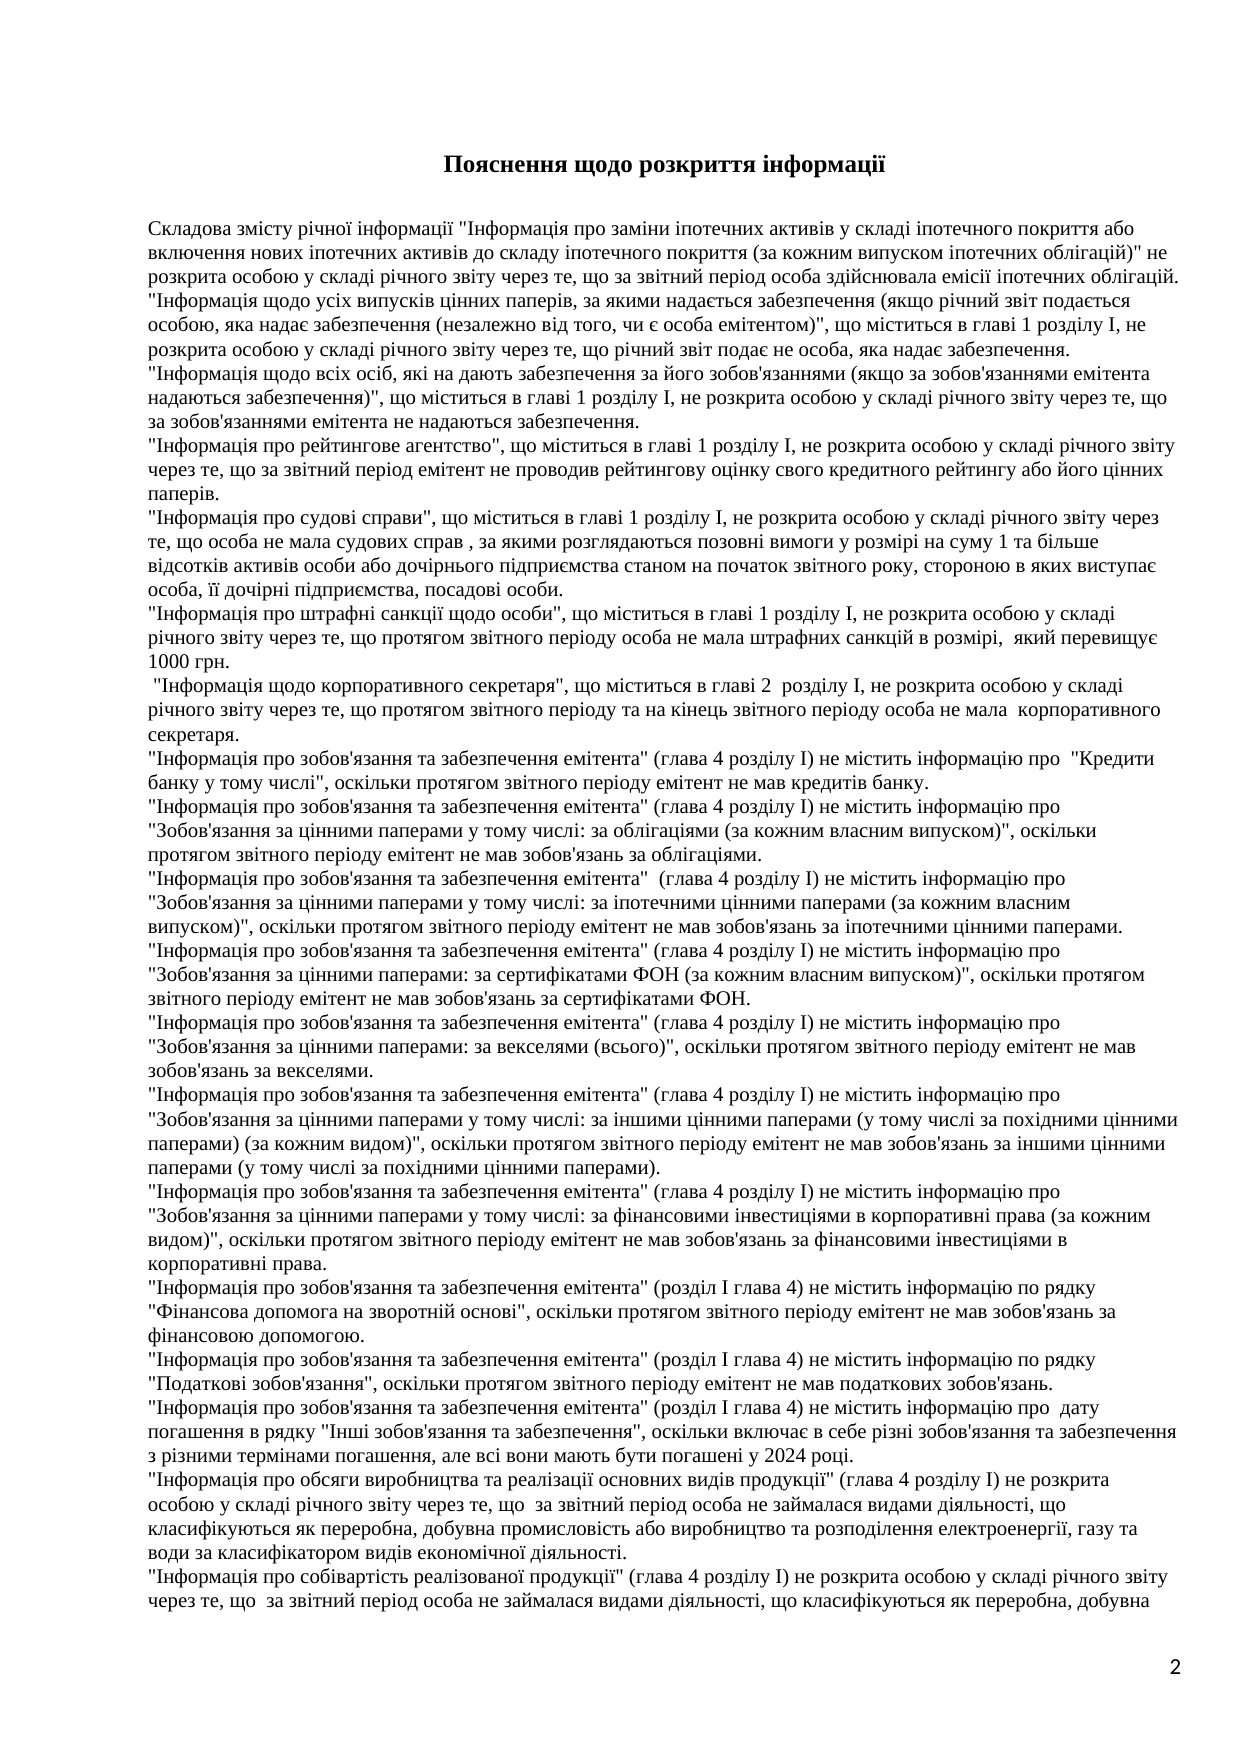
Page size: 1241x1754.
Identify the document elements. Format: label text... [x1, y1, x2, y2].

text "Iнформацiя про зобов'язання та забезпечення емiтента" (розділ І глава 4) не містить інформацію по рядку "Фінансова допомога на зворотній основі", оскільки протягом звітного періоду емітент не мав зобов'язань за фінансовою допомогою. [148, 1275, 1181, 1347]
text "Iнформацiя про зобов'язання та забезпечення емiтента" (глава 4 розділу І) не містить інформацію про "Зобов'язання за цiнними паперами у тому числi: за облiгацiями (за кожним власним випуском)", оскільки протягом звітного періоду емітент не мав зобов'язань за облігаціями. [148, 794, 1181, 866]
text "Iнформацiя про зобов'язання та забезпечення емiтента" (глава 4 розділу І) не містить інформацію про "Зобов'язання за цiнними паперами у тому числi: за iпотечними цiнними паперами (за кожним власним випуском)", оскільки протягом звітного періоду емітент не мав зобов'язань за iпотечними цiнними паперами. [148, 866, 1181, 938]
text "Iнформацiя про зобов'язання та забезпечення емiтента" (розділ І глава 4) не містить інформацію про дату погашення в рядку "Інші зобов'язання та забезпечення", оскільки включає в себе різні зобов'язання та забезпечення з різними термінами погашення, але всі вони мають бути погашені у 2024 році. [148, 1395, 1181, 1467]
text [148, 1564, 1181, 1612]
text "Iнформацiя про судовi справи", що міститься в главі 1 розділу І, не розкрита особою у складі річного звіту через те, що особа не мала судових справ , за якими розглядаються позовні вимоги у розмірі на суму 1 та більше відсотків активів особи або дочірнього підприємства станом на початок звітного року, стороною в яких виступає особа, її дочірні підприємства, посадові особи. [148, 505, 1181, 601]
text "Iнформацiя про зобов'язання та забезпечення емiтента" (глава 4 розділу І) не містить інформацію про "Кредити банку у тому числi", оскільки протягом звітного періоду емітент не мав кредитів банку. [148, 746, 1181, 794]
text "Iнформацiя про обсяги виробництва та реалiзацiї основних видiв продукцiї" (глава 4 розділу І) не розкрита особою у складі річного звіту через те, що за звітний період особа не займалася видами діяльності, що класифікуються як переробна, добувна промисловість або виробництво та розподілення електроенергії, газу та води за класифікатором видів економічної діяльності. [148, 1467, 1181, 1564]
text "Iнформацiя про зобов'язання та забезпечення емiтента" (глава 4 розділу І) не містить інформацію про "Зобов'язання за цiнними паперами: за векселями (всього)", оскільки протягом звітного періоду емітент не мав зобов'язань за векселями. [148, 1010, 1181, 1082]
text "Iнформацiя про зобов'язання та забезпечення емiтента" (глава 4 розділу І) не містить інформацію про "Зобов'язання за цiнними паперами у тому числi: за фiнансовими iнвестицiями в корпоративнi права (за кожним видом)", оскільки протягом звітного періоду емітент не мав зобов'язань за фiнансовими iнвестицiями в корпоративнi права. [148, 1179, 1181, 1275]
text Пояснення щодо розкриття інформації [148, 149, 1181, 177]
text "Iнформацiя про штрафнi санкцiї щодо особи", що міститься в главі 1 розділу І, не розкрита особою у складі річного звіту через те, що протягом звітного періоду особа не мала штрафних санкцій в розмірі, який перевищує 1000 грн. [148, 601, 1181, 673]
text "Iнформацiя про зобов'язання та забезпечення емiтента" (розділ І глава 4) не містить інформацію по рядку "Податкові зобов'язання", оскільки протягом звітного періоду емітент не мав податкових зобов'язань. [148, 1347, 1181, 1395]
text Складова змісту річної інформації "Iнформацiя про замiни iпотечних активiв у складi iпотечного покриття або включення нових iпотечних активiв до складу iпотечного покриття (за кожним випуском iпотечних облiгацiй)" не розкрита особою у складі річного звіту через те, що за звітний період особа здійснювала емісії iпотечних облiгацiй. [148, 216, 1181, 288]
text "Iнформацiя про зобов'язання та забезпечення емiтента" (глава 4 розділу І) не містить інформацію про "Зобов'язання за цiнними паперами: за сертифiкатами ФОН (за кожним власним випуском)", оскільки протягом звітного періоду емітент не мав зобов'язань за сертифiкатами ФОН. [148, 938, 1181, 1010]
text "Iнформацiя щодо всiх осiб, якi на дають забезпечення за його зобов'язаннями (якщо за зобов'язаннями емiтента надаються забезпечення)", що міститься в главі 1 розділу І, не розкрита особою у складі річного звіту через те, що за зобов'язаннями емітента не надаються забезпечення. [148, 361, 1181, 433]
text "Iнформацiя щодо усiх випускiв цiнних паперiв, за якими надається забезпечення (якщо рiчний звiт подається особою, яка надає забезпечення (незалежно вiд того, чи є особа емiтентом)", що міститься в главі 1 розділу І, не розкрита особою у складі річного звіту через те, що річний звіт подає не особа, яка надає забезпечення. [148, 288, 1181, 361]
text "Iнформацiя про рейтингове агентство", що міститься в главі 1 розділу І, не розкрита особою у складі річного звіту через те, що за звітний період емітент не проводив рейтингову оцінку свого кредитного рейтингу або його цінних паперів. [148, 433, 1181, 505]
text "Iнформацiя про зобов'язання та забезпечення емiтента" (глава 4 розділу І) не містить інформацію про "Зобов'язання за цiнними паперами у тому числi: за iншими цiнними паперами (у тому числi за похiдними цiнними паперами) (за кожним видом)", оскільки протягом звітного періоду емітент не мав зобов'язань за iншими цiнними паперами (у тому числi за похiдними цiнними паперами). [148, 1082, 1181, 1179]
text "Iнформацiя щодо корпоративного секретаря", що міститься в главі 2 розділу І, не розкрита особою у складі річного звіту через те, що протягом звітного періоду та на кінець звітного періоду особа не мала корпоративного секретаря. [148, 673, 1181, 746]
